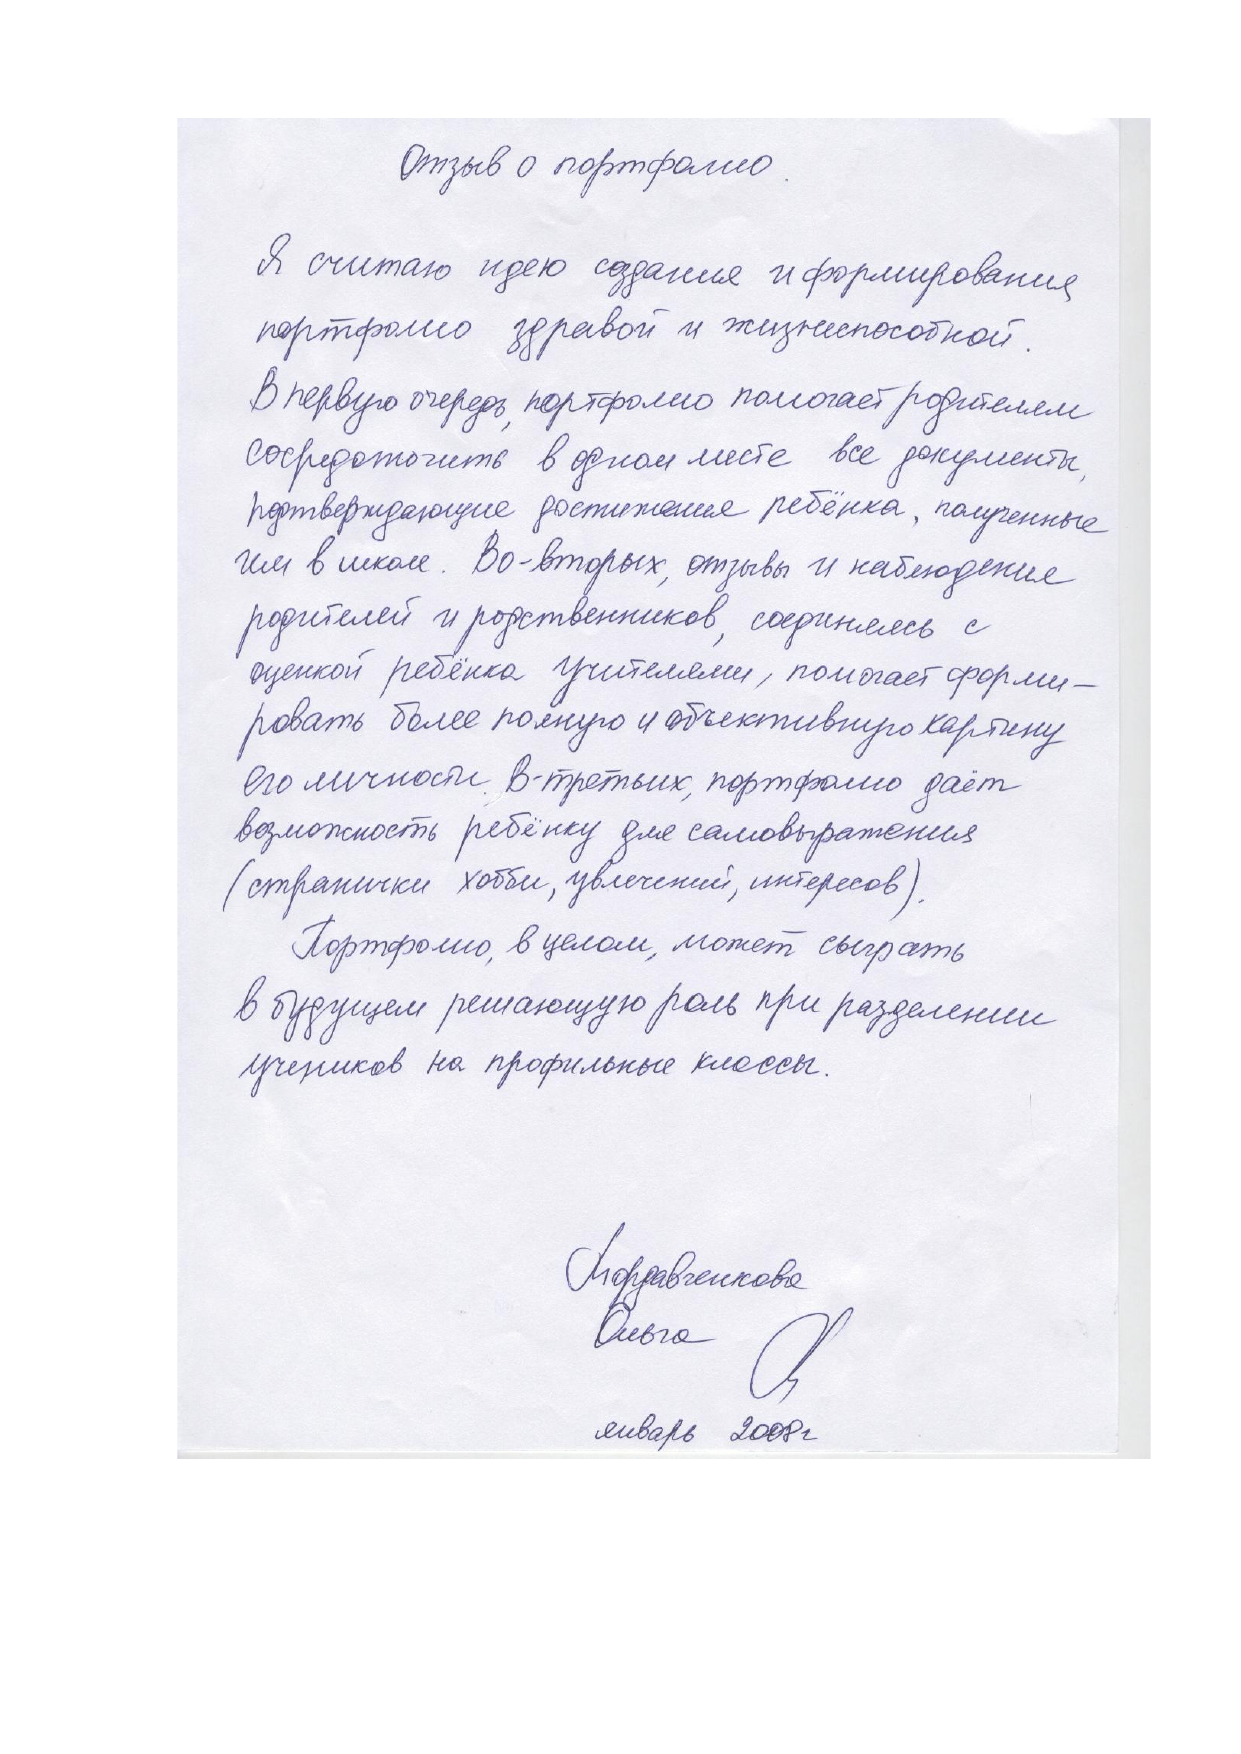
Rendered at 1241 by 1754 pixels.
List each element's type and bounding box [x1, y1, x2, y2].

picture [177, 118, 1151, 1459]
